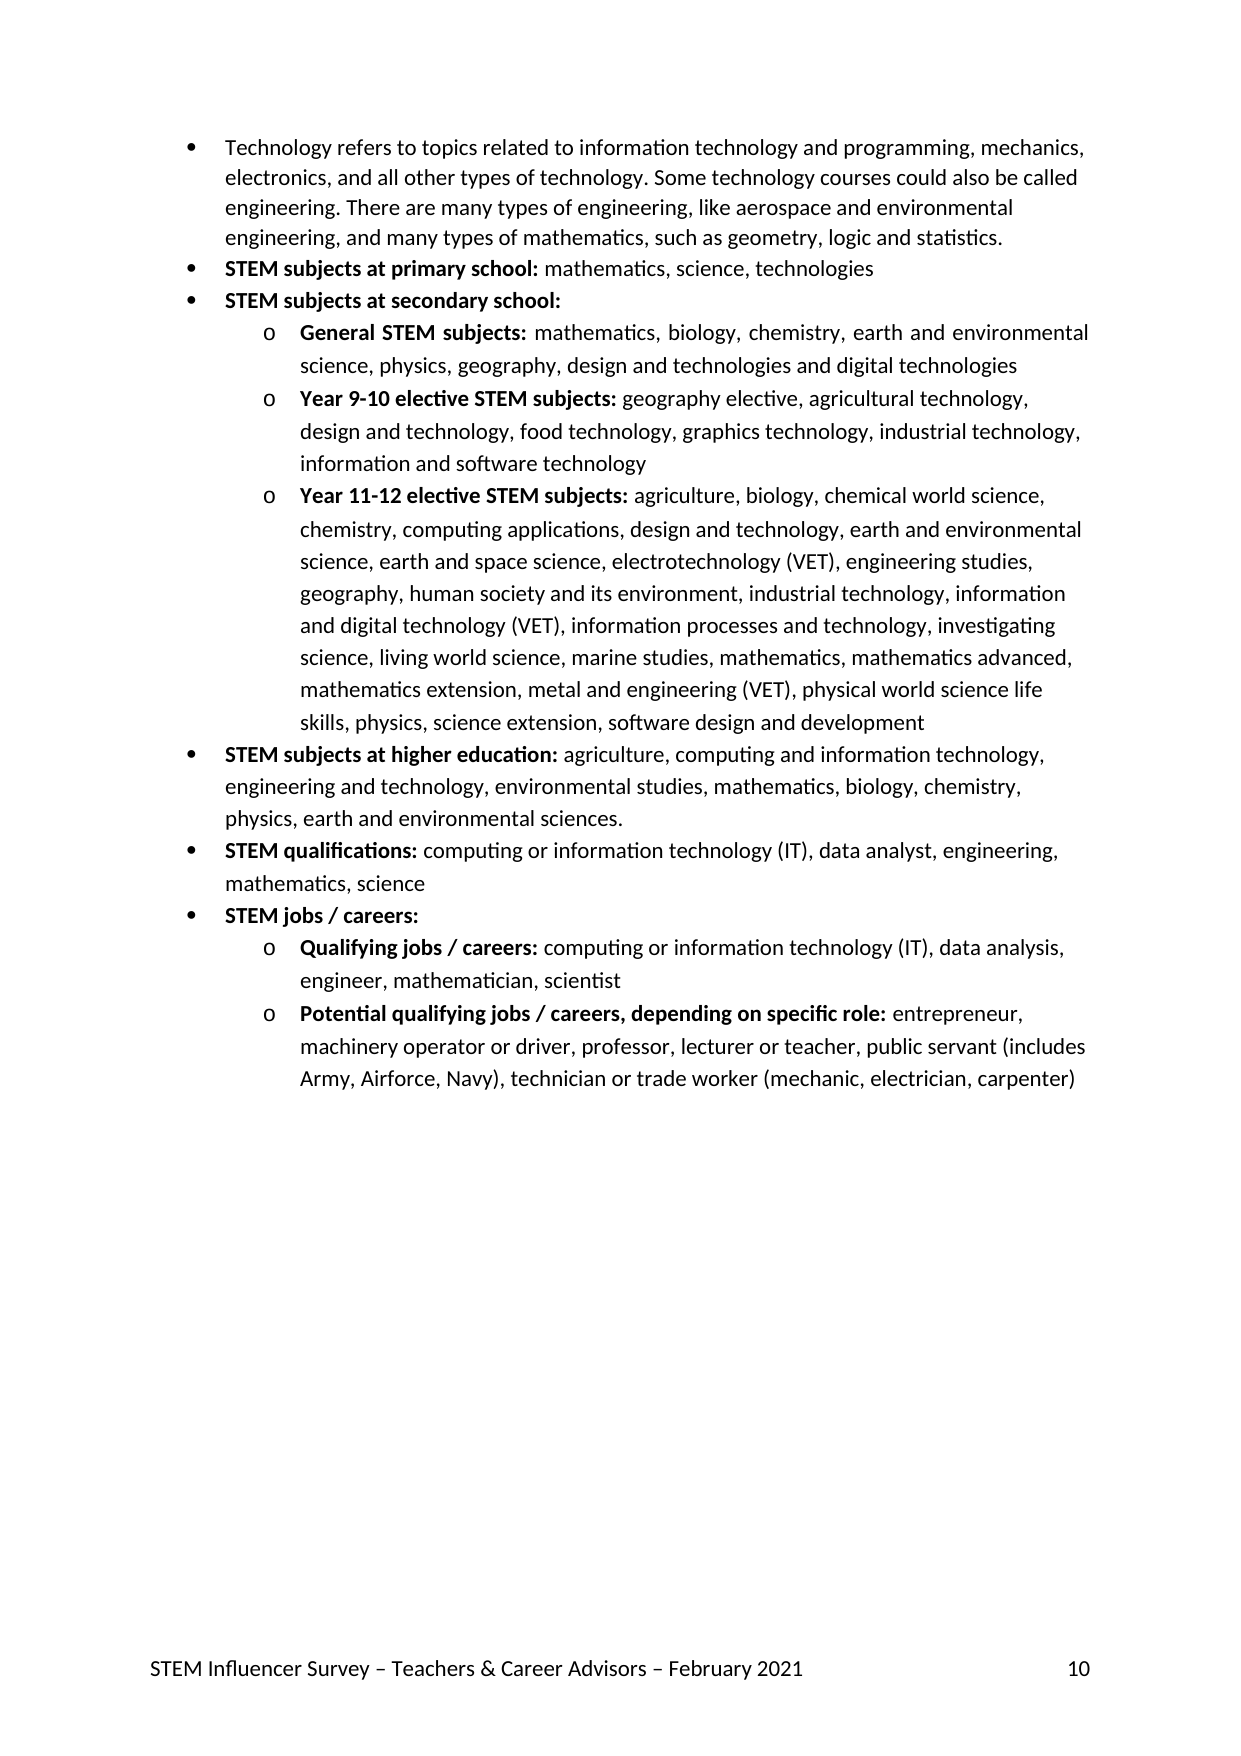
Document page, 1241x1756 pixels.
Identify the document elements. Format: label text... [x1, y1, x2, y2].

list Potential qualifying jobs / careers, depending on specific role: entrepreneur, machinery operator or driver, professor, lecturer or teacher, public servant (includes Army, Airforce, Navy), technician or trade worker (mechanic, electrician, carpenter) [262, 999, 1090, 1092]
list STEM subjects at secondary school: [187, 286, 1090, 314]
list Year 11-12 elective STEM subjects: agriculture, biology, chemical world science, chemistry, computing applications, design and technology, earth and environmental science, earth and space science, electrotechnology (VET), engineering studies, geography, human society and its environment, industrial technology, information and digital technology (VET), information processes and technology, investigating science, living world science, marine studies, mathematics, mathematics advanced, mathematics extension, metal and engineering (VET), physical world science life skills, physics, science extension, software design and development [262, 481, 1090, 736]
list STEM subjects at higher education: agriculture, computing and information technology, engineering and technology, environmental studies, mathematics, biology, chemistry, physics, earth and environmental sciences. [187, 740, 1090, 832]
list STEM jobs / careers: [187, 901, 1090, 929]
list Technology refers to topics related to information technology and programming, mechanics, electronics, and all other types of technology. Some technology courses could also be called engineering. There are many types of engineering, like aerospace and environmental engineering, and many types of mathematics, such as geometry, logic and statistics. [187, 133, 1090, 252]
list STEM qualifications: computing or information technology (IT), data analyst, engineering, mathematics, science [187, 837, 1090, 897]
list Qualifying jobs / careers: computing or information technology (IT), data analysis, engineer, mathematician, scientist [262, 933, 1090, 994]
list General STEM subjects: mathematics, biology, chemistry, earth and environmental science, physics, geography, design and technologies and digital technologies [262, 318, 1090, 379]
list Year 9-10 elective STEM subjects: geography elective, agricultural technology, design and technology, food technology, graphics technology, industrial technology, information and software technology [262, 384, 1090, 477]
list STEM subjects at primary school: mathematics, science, technologies [187, 254, 1090, 282]
